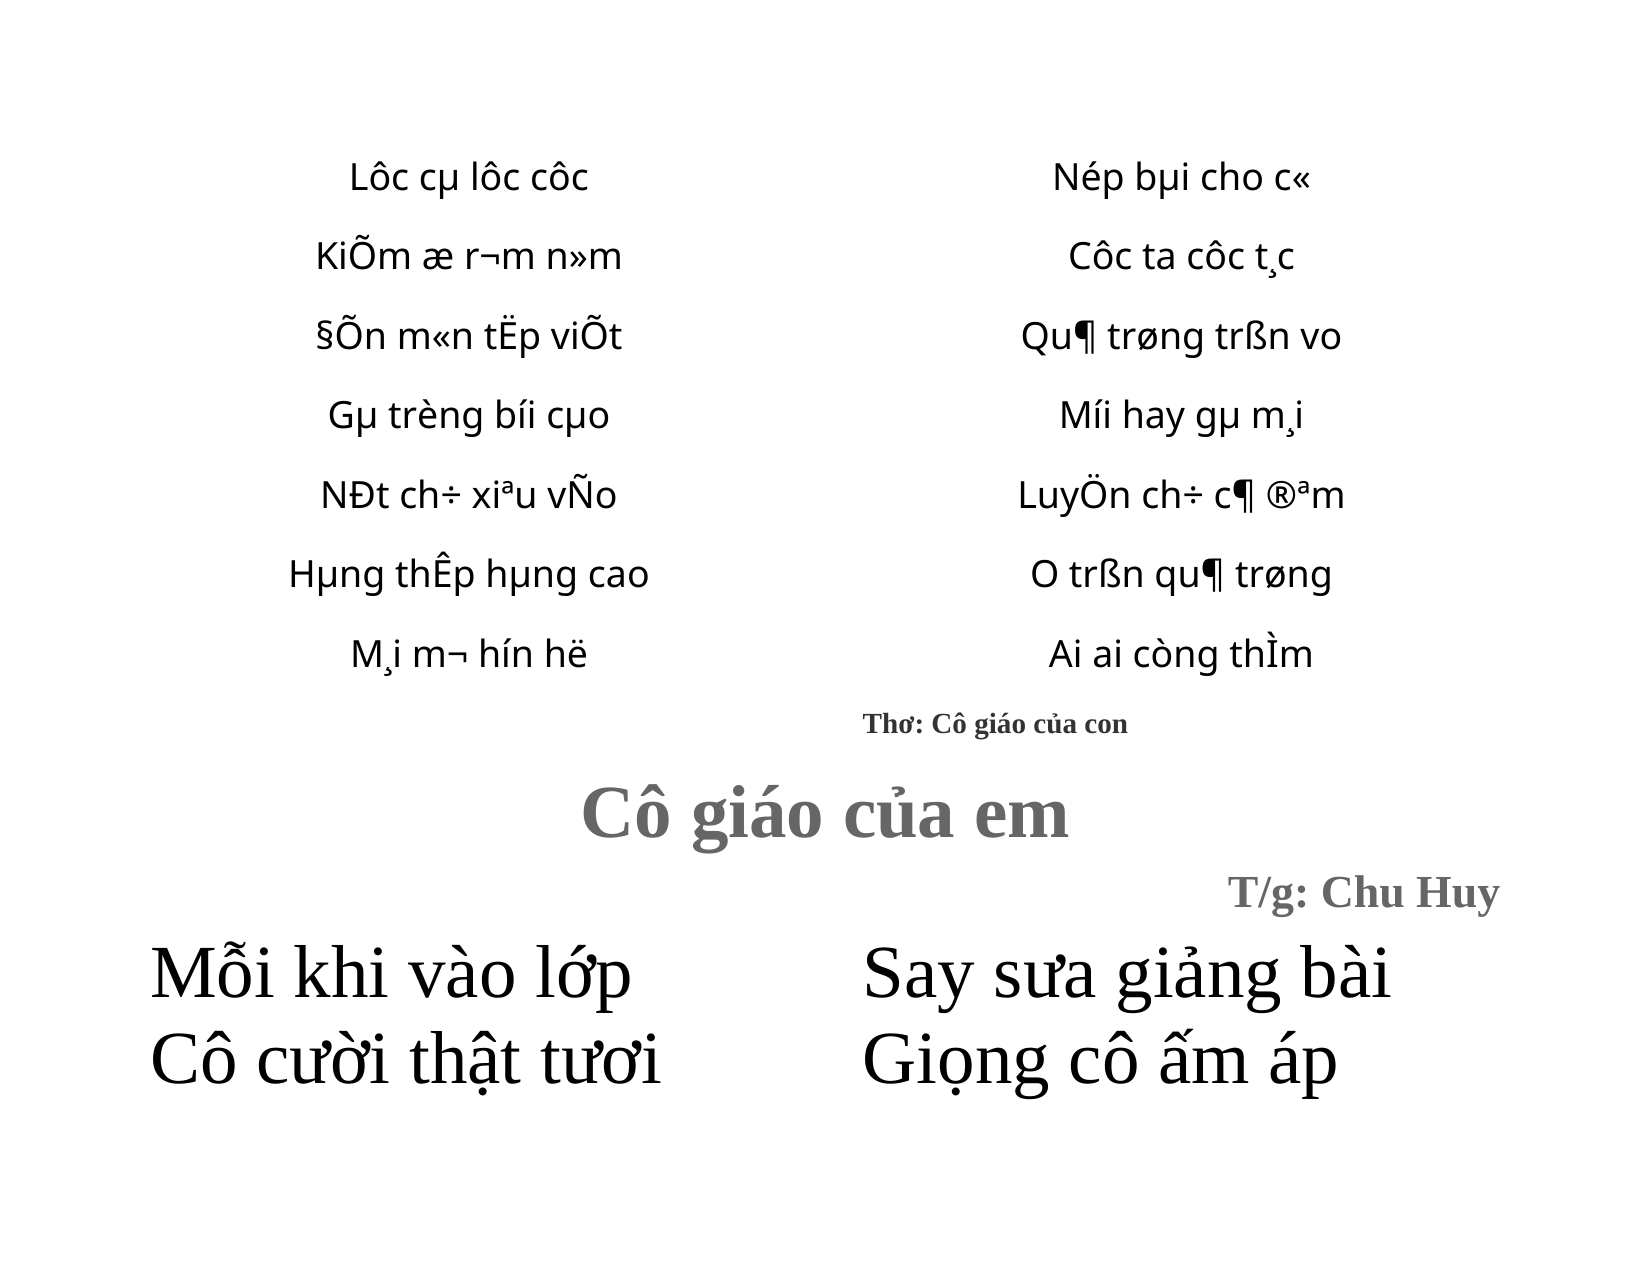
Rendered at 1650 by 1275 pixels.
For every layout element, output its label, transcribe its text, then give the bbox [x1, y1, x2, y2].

text Míi hay gµ m¸i [862, 388, 1500, 439]
text Thơ: Cô giáo của con [862, 706, 1500, 740]
text O trßn qu¶ trøng [862, 547, 1500, 598]
text §Õn m«n tËp viÕt [150, 309, 787, 360]
text Hµng thÊp hµng cao [150, 547, 787, 598]
text M¸i m¬ hín hë [150, 627, 787, 678]
text NÐt ch÷ xiªu vÑo [150, 468, 787, 519]
text KiÕm æ r¬m n»m [150, 229, 787, 281]
text Côc ta côc t¸c [862, 229, 1500, 281]
text Ai ai còng thÌm [862, 627, 1500, 678]
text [150, 928, 787, 1100]
text Qu¶ trøng trßn vo [862, 309, 1500, 360]
text T/g: Chu Huy [150, 864, 1500, 917]
text Lôc cµ lôc côc [150, 150, 787, 201]
text Cô giáo của em [150, 768, 1500, 854]
text LuyÖn ch÷ c¶ ®ªm [862, 468, 1500, 519]
text Gµ trèng bíi cµo [150, 388, 787, 439]
text Nép bµi cho c« [862, 150, 1500, 201]
